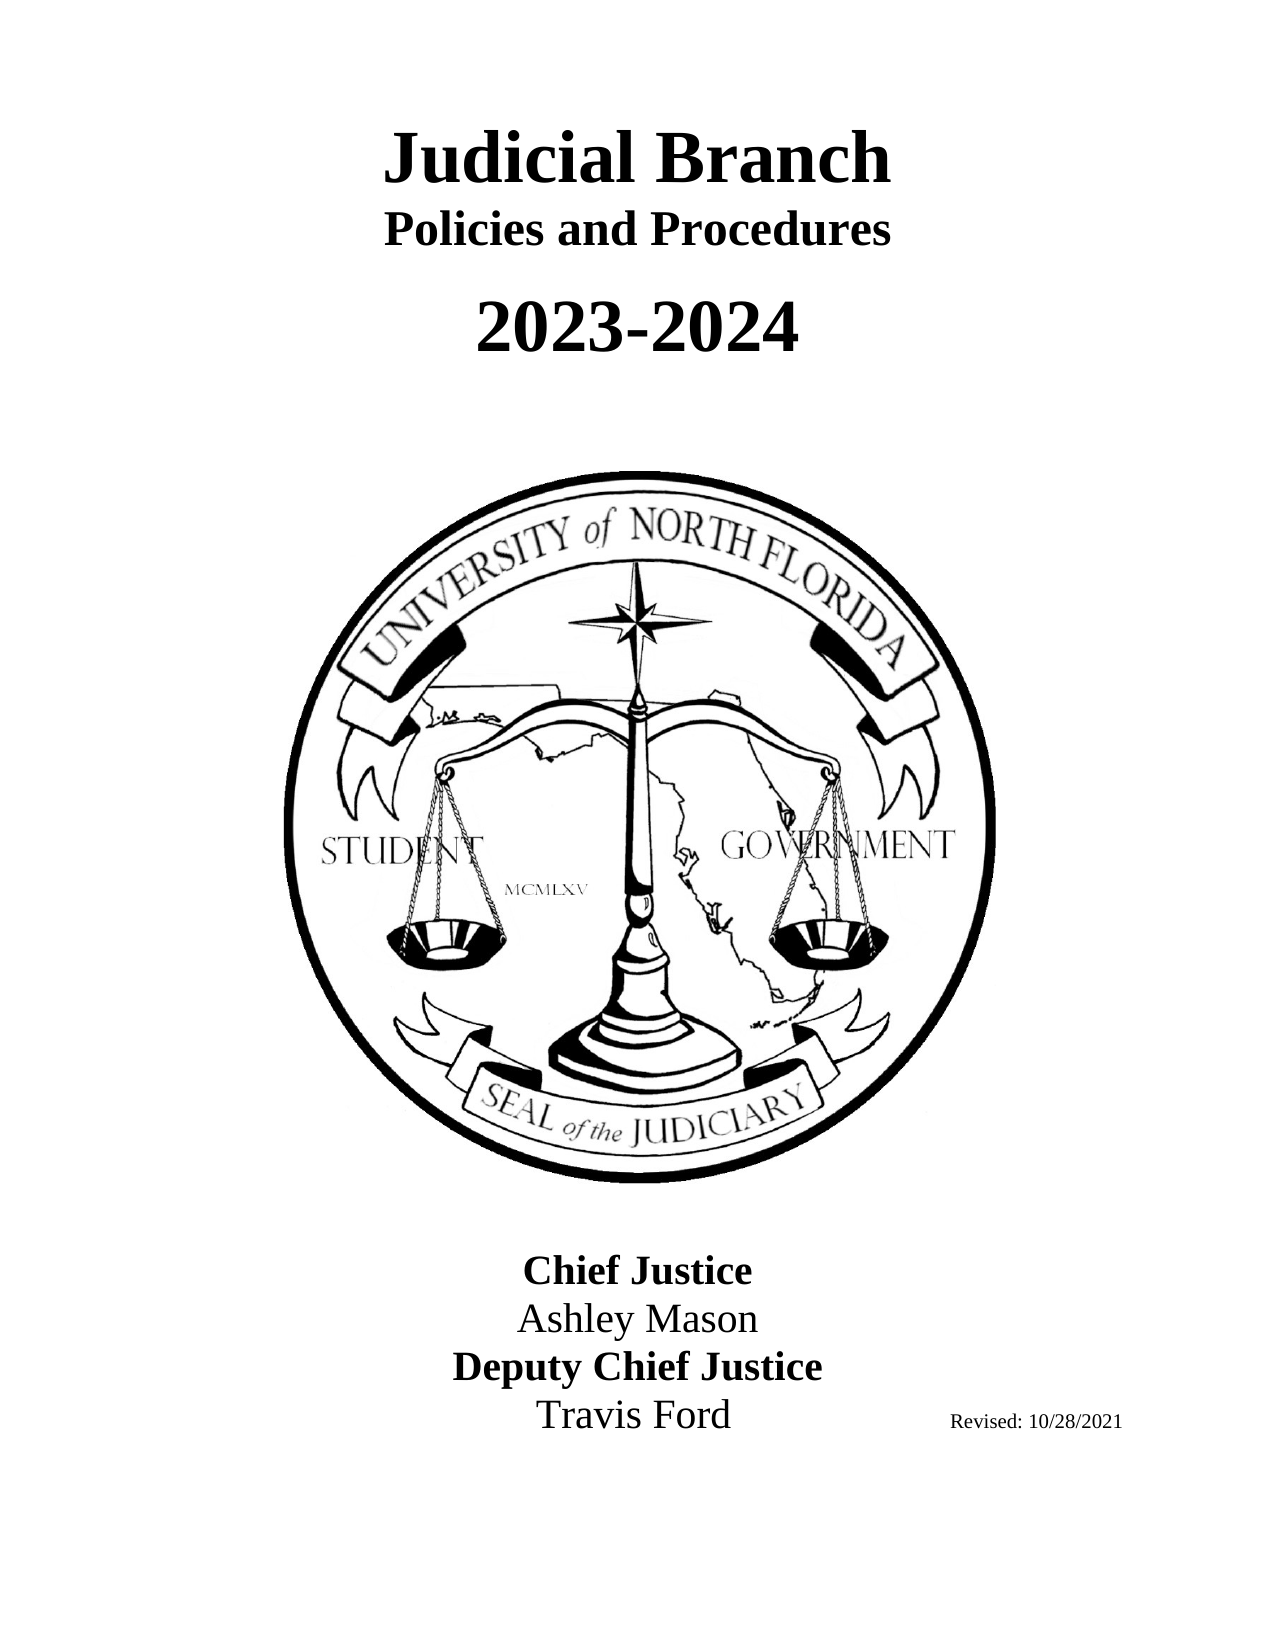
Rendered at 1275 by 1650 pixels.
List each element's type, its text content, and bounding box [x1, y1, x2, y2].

text Chief Justice [112, 1246, 1162, 1293]
text Travis Ford Revised: 10/28/2021 [337, 1389, 1162, 1437]
text Deputy Chief Justice [112, 1341, 1162, 1389]
subtitle 2023-2024 [112, 281, 1162, 367]
text Ashley Mason [112, 1293, 1162, 1341]
text Policies and Procedures [112, 199, 1162, 256]
text Judicial Branch [112, 112, 1162, 199]
picture [265, 453, 1010, 1198]
